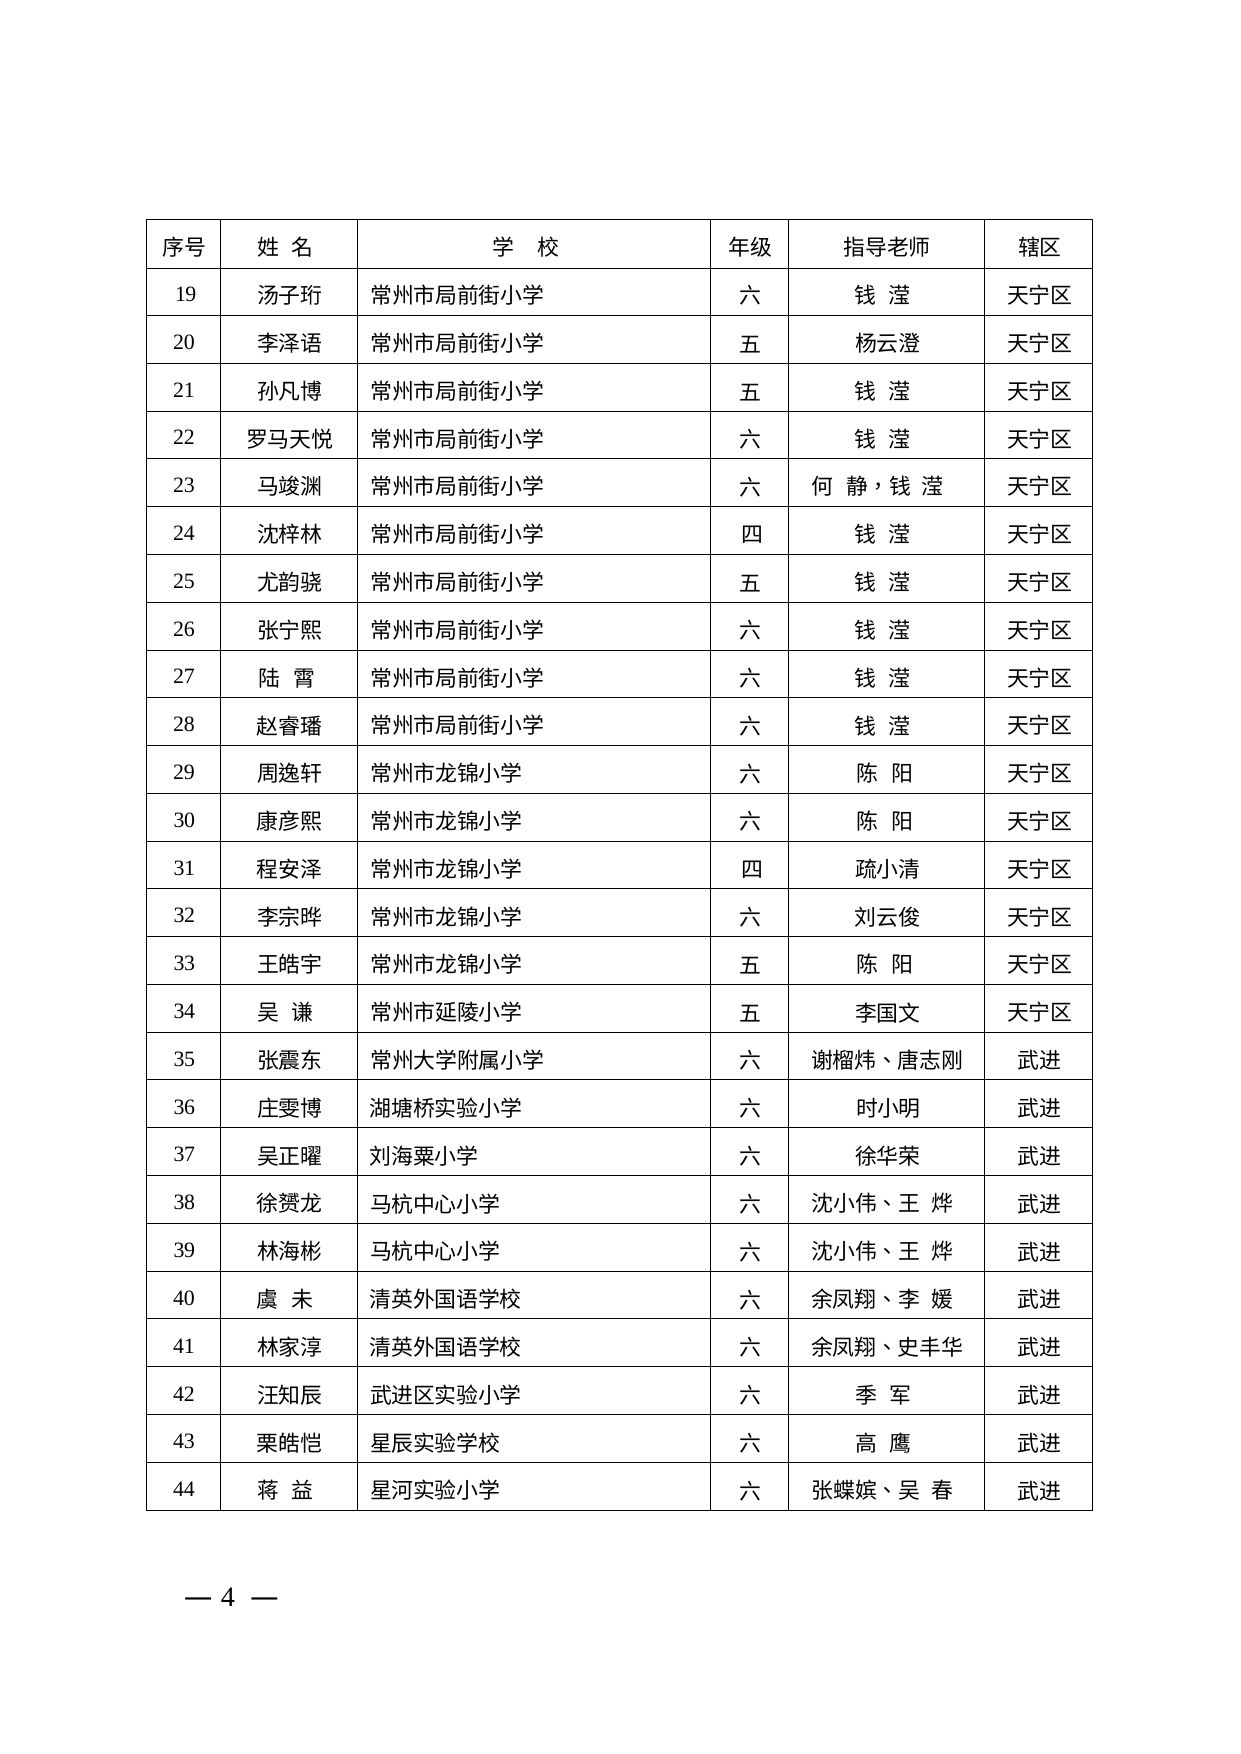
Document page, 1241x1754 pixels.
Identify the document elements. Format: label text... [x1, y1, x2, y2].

table_cell 28 [147, 698, 220, 745]
table_cell 六 [711, 1463, 788, 1510]
table_cell 陈 阳 [789, 746, 984, 793]
table_cell 六 [711, 1415, 788, 1462]
table_cell 天宁区 [985, 364, 1092, 411]
table_cell 22 [147, 412, 220, 458]
table_cell 武进 [985, 1128, 1092, 1175]
table_cell 钱 滢 [789, 364, 984, 411]
table_cell 六 [711, 1080, 788, 1127]
table_cell 武进 [985, 1415, 1092, 1462]
table_cell 43 [147, 1415, 220, 1462]
table_cell 32 [147, 889, 220, 936]
table_header 年级 [711, 220, 788, 267]
table_cell 31 [147, 842, 220, 888]
table_cell 天宁区 [985, 746, 1092, 793]
table_cell 张宁熙 [221, 603, 357, 649]
table_cell 刘海粟小学 [358, 1128, 710, 1175]
table_cell 五 [711, 364, 788, 411]
table_cell 余凤翔、史丰华 [789, 1319, 984, 1366]
table_cell 庄雯博 [221, 1080, 357, 1127]
table_cell 武进区实验小学 [358, 1367, 710, 1414]
table_cell 六 [711, 269, 788, 315]
table_cell 41 [147, 1319, 220, 1366]
table_cell 高 鹰 [789, 1415, 984, 1462]
table_cell 26 [147, 603, 220, 649]
table_cell 27 [147, 651, 220, 697]
table_cell 33 [147, 937, 220, 984]
table_cell 常州市龙锦小学 [358, 794, 710, 841]
table_cell 杨云澄 [789, 316, 984, 363]
table_cell 六 [711, 698, 788, 745]
table_cell 20 [147, 316, 220, 363]
table_cell 钱 滢 [789, 555, 984, 602]
table_cell 余凤翔、李 媛 [789, 1272, 984, 1318]
table_cell 张蝶嫔、吴 春 [789, 1463, 984, 1510]
table_cell 19 [147, 269, 220, 315]
table_cell 六 [711, 412, 788, 458]
table_cell 六 [711, 794, 788, 841]
table_cell 六 [711, 459, 788, 506]
table_cell 清英外国语学校 [358, 1319, 710, 1366]
table_cell 李泽语 [221, 316, 357, 363]
table_cell 37 [147, 1128, 220, 1175]
table_cell 常州市局前街小学 [358, 651, 710, 697]
table_cell 常州市局前街小学 [358, 316, 710, 363]
table_cell 疏小清 [789, 842, 984, 888]
table_cell 天宁区 [985, 842, 1092, 888]
table_cell 六 [711, 1367, 788, 1414]
table_cell 马杭中心小学 [358, 1176, 710, 1223]
table_cell 六 [711, 1319, 788, 1366]
table_cell 天宁区 [985, 412, 1092, 458]
table_cell 天宁区 [985, 459, 1092, 506]
table_cell 汤子珩 [221, 269, 357, 315]
table_cell 天宁区 [985, 555, 1092, 602]
table_cell 常州市局前街小学 [358, 603, 710, 649]
table_cell 马竣渊 [221, 459, 357, 506]
table_cell 星河实验小学 [358, 1463, 710, 1510]
table_cell 栗皓恺 [221, 1415, 357, 1462]
table_cell 天宁区 [985, 269, 1092, 315]
table_cell 钱 滢 [789, 269, 984, 315]
table_header 序号 [147, 220, 220, 267]
table_cell 六 [711, 1176, 788, 1223]
table_cell 常州大学附属小学 [358, 1033, 710, 1079]
table_cell 康彦熙 [221, 794, 357, 841]
table_cell 25 [147, 555, 220, 602]
table_cell 张震东 [221, 1033, 357, 1079]
table_cell 天宁区 [985, 889, 1092, 936]
table_cell 陈 阳 [789, 794, 984, 841]
table_cell 常州市龙锦小学 [358, 842, 710, 888]
table_cell 天宁区 [985, 603, 1092, 649]
table_cell 时小明 [789, 1080, 984, 1127]
table_cell 六 [711, 651, 788, 697]
table_cell 赵睿璠 [221, 698, 357, 745]
table_cell 四 [711, 507, 788, 554]
table_cell 武进 [985, 1033, 1092, 1079]
table_cell 钱 滢 [789, 412, 984, 458]
table_cell 常州市延陵小学 [358, 985, 710, 1032]
table_cell 常州市龙锦小学 [358, 937, 710, 984]
table_cell 34 [147, 985, 220, 1032]
table_cell 李宗晔 [221, 889, 357, 936]
table_header 学 校 [358, 220, 710, 267]
table_cell 天宁区 [985, 985, 1092, 1032]
table_cell 常州市龙锦小学 [358, 746, 710, 793]
table_cell 五 [711, 555, 788, 602]
table_cell 钱 滢 [789, 651, 984, 697]
table_cell 林家淳 [221, 1319, 357, 1366]
table_cell 钱 滢 [789, 603, 984, 649]
table_cell 李国文 [789, 985, 984, 1032]
table_cell 刘云俊 [789, 889, 984, 936]
table_cell 六 [711, 746, 788, 793]
table_cell 常州市局前街小学 [358, 412, 710, 458]
table_cell 谢榴炜、唐志刚 [789, 1033, 984, 1079]
table_cell 44 [147, 1463, 220, 1510]
table_cell 沈小伟、王 烨 [789, 1224, 984, 1271]
table_cell 常州市局前街小学 [358, 698, 710, 745]
table_cell 钱 滢 [789, 698, 984, 745]
table_header 辖区 [985, 220, 1092, 267]
table_cell 六 [711, 1128, 788, 1175]
table_cell 蒋 益 [221, 1463, 357, 1510]
table_cell 29 [147, 746, 220, 793]
table_cell 武进 [985, 1319, 1092, 1366]
table_cell 汪知辰 [221, 1367, 357, 1414]
table_cell 天宁区 [985, 316, 1092, 363]
table_cell 孙凡博 [221, 364, 357, 411]
table_cell 武进 [985, 1080, 1092, 1127]
table_cell 五 [711, 937, 788, 984]
table_cell 38 [147, 1176, 220, 1223]
table_cell 程安泽 [221, 842, 357, 888]
table_header 指导老师 [789, 220, 984, 267]
table_cell 六 [711, 889, 788, 936]
table_cell 23 [147, 459, 220, 506]
table_cell 常州市局前街小学 [358, 364, 710, 411]
table_cell 天宁区 [985, 698, 1092, 745]
table_cell 39 [147, 1224, 220, 1271]
table_cell 五 [711, 316, 788, 363]
table_cell 沈梓林 [221, 507, 357, 554]
table_cell 湖塘桥实验小学 [358, 1080, 710, 1127]
table_cell 陈 阳 [789, 937, 984, 984]
table_cell 王皓宇 [221, 937, 357, 984]
table_header 姓 名 [221, 220, 357, 267]
table_cell 武进 [985, 1176, 1092, 1223]
table_cell 六 [711, 1033, 788, 1079]
table_cell 清英外国语学校 [358, 1272, 710, 1318]
table_cell 天宁区 [985, 937, 1092, 984]
table_cell 徐赟龙 [221, 1176, 357, 1223]
table_cell 徐华荣 [789, 1128, 984, 1175]
table_cell 常州市局前街小学 [358, 269, 710, 315]
table_cell 六 [711, 1224, 788, 1271]
table_cell 24 [147, 507, 220, 554]
table_cell 尤韵骁 [221, 555, 357, 602]
table_cell 常州市局前街小学 [358, 555, 710, 602]
table_cell 常州市局前街小学 [358, 507, 710, 554]
table_cell 六 [711, 1272, 788, 1318]
table_cell 五 [711, 985, 788, 1032]
table_cell 何 静，钱 滢 [789, 459, 984, 506]
table_cell 周逸轩 [221, 746, 357, 793]
table_cell 武进 [985, 1367, 1092, 1414]
table_cell 马杭中心小学 [358, 1224, 710, 1271]
table_cell 21 [147, 364, 220, 411]
table_cell 罗马天悦 [221, 412, 357, 458]
table_cell 吴 谦 [221, 985, 357, 1032]
table_cell 30 [147, 794, 220, 841]
table_cell 天宁区 [985, 507, 1092, 554]
table_cell 42 [147, 1367, 220, 1414]
table_cell 钱 滢 [789, 507, 984, 554]
table_cell 吴正曜 [221, 1128, 357, 1175]
table_cell 天宁区 [985, 794, 1092, 841]
table_cell 四 [711, 842, 788, 888]
table_cell 常州市局前街小学 [358, 459, 710, 506]
table_cell 林海彬 [221, 1224, 357, 1271]
table_cell 天宁区 [985, 651, 1092, 697]
table_cell 季 军 [789, 1367, 984, 1414]
table_cell 35 [147, 1033, 220, 1079]
table_cell 星辰实验学校 [358, 1415, 710, 1462]
table_cell 六 [711, 603, 788, 649]
table_cell 常州市龙锦小学 [358, 889, 710, 936]
table_cell 武进 [985, 1224, 1092, 1271]
table_cell 36 [147, 1080, 220, 1127]
table_cell 40 [147, 1272, 220, 1318]
table_cell 沈小伟、王 烨 [789, 1176, 984, 1223]
table_cell 陆 霄 [221, 651, 357, 697]
table_cell 武进 [985, 1463, 1092, 1510]
table_cell 武进 [985, 1272, 1092, 1318]
table_cell 虞 未 [221, 1272, 357, 1318]
